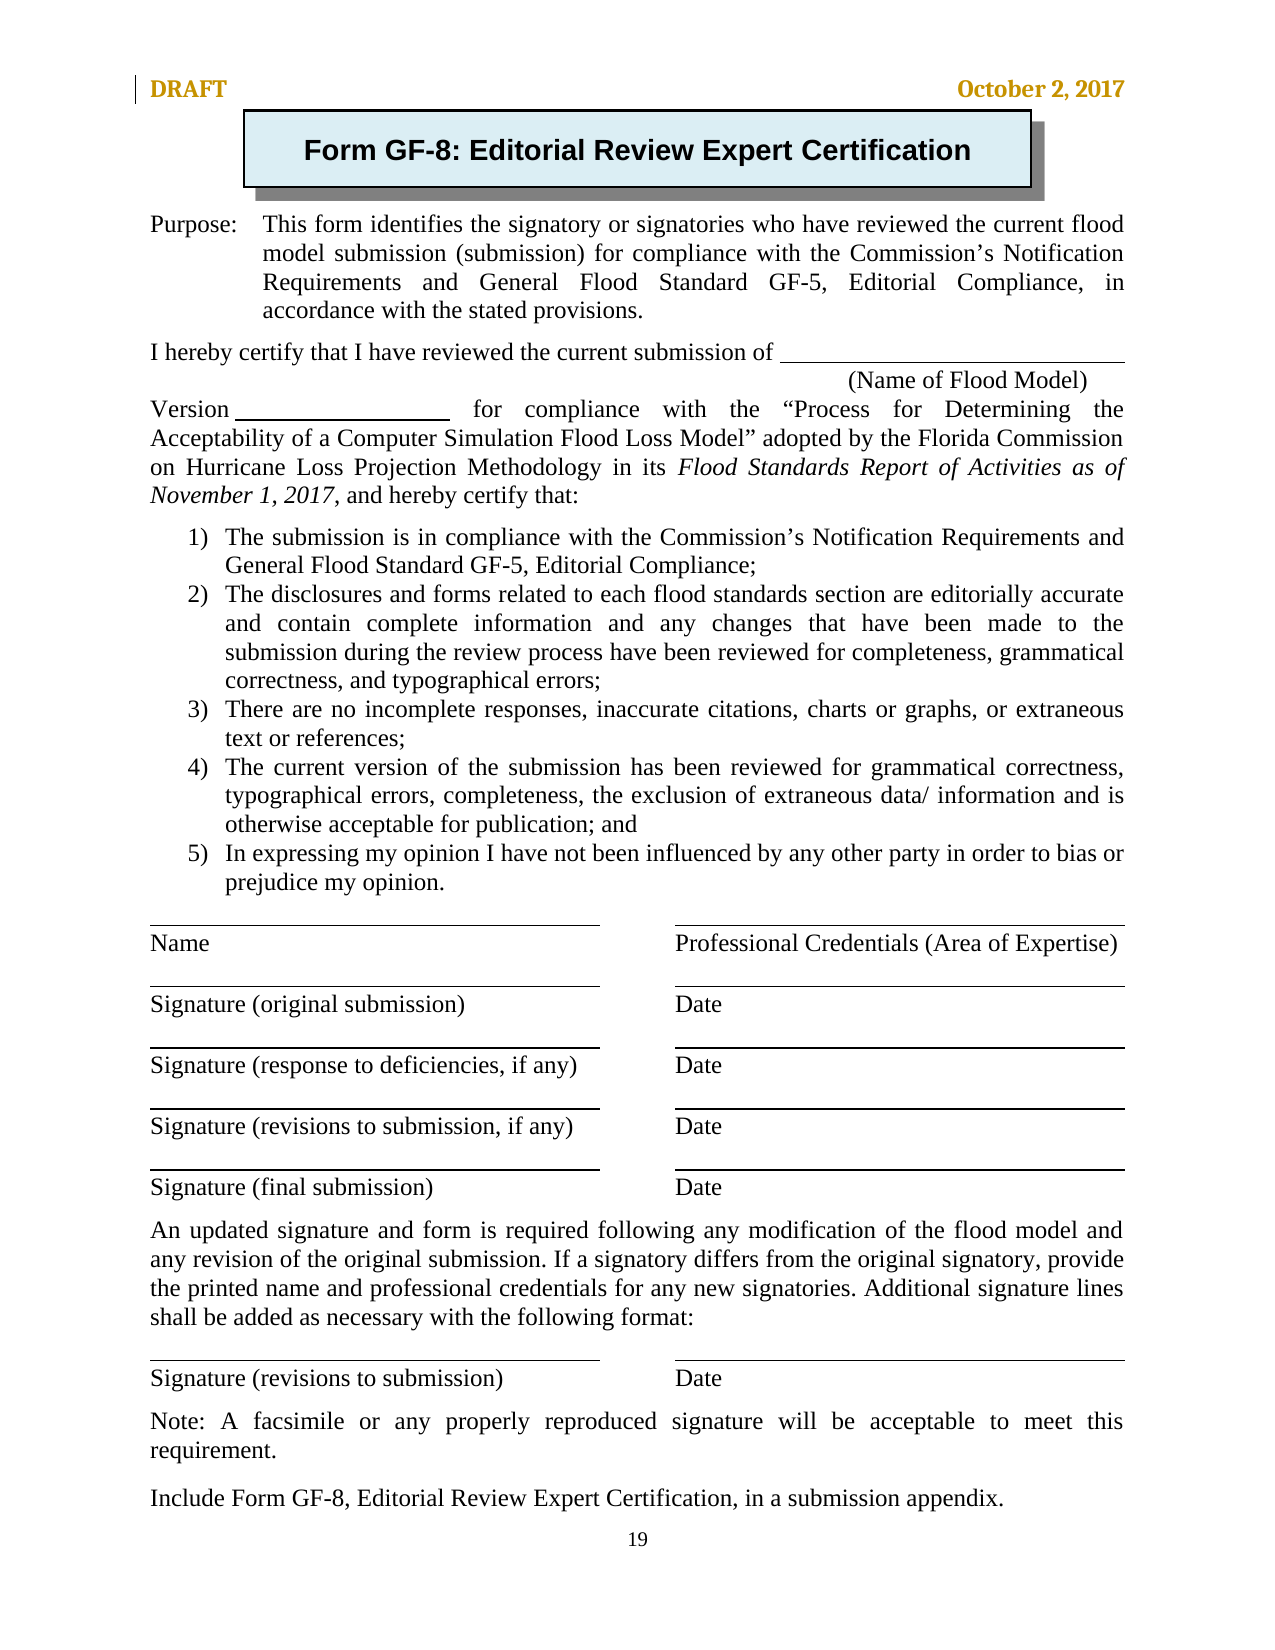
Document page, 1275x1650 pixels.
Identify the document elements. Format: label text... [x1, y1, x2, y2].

list There are no incomplete responses, inaccurate citations, charts or graphs, or extraneous text or references; [187, 694, 1125, 752]
text Version for compliance with the “Process for Determining the Acceptability of a Computer Simulation Flood Loss Model” adopted by the Florida Commission on Hurricane Loss Projection Methodology in its Flood Standards Report of Activities as of November 1, 2017, and hereby certify that: [150, 394, 1125, 509]
list In expressing my opinion I have not been influenced by any other party in order to bias or prejudice my opinion. [187, 838, 1125, 895]
text Purpose: This form identifies the signatory or signatories who have reviewed the current flood model submission (submission) for compliance with the Commission’s Notification Requirements and General Flood Standard GF-5, Editorial Compliance, in accordance with the stated provisions. [150, 209, 1125, 324]
text An updated signature and form is required following any modification of the flood model and any revision of the original submission. If a signatory differs from the original signatory, provide the printed name and professional credentials for any new signatories. Additional signature lines shall be added as necessary with the following format: [150, 1216, 1125, 1331]
text Form GF-8: Editorial Review Expert Certification [150, 132, 1125, 166]
text Signature (revisions to submission, if any) Date [150, 1111, 1125, 1140]
list The disclosures and forms related to each flood standards section are editorially accurate and contain complete information and any changes that have been made to the submission during the review process have been reviewed for completeness, grammatical correctness, and typographical errors; [187, 579, 1125, 694]
text I hereby certify that I have reviewed the current submission of [150, 337, 1125, 365]
text Note: A facsimile or any properly reproduced signature will be acceptable to meet this requirement. [150, 1406, 1125, 1463]
text Signature (response to deficiencies, if any) Date [150, 1050, 1125, 1079]
text Signature (revisions to submission) Date [150, 1363, 1125, 1392]
text (Name of Flood Model) [150, 365, 1125, 394]
list The current version of the submission has been reviewed for grammatical correctness, typographical errors, completeness, the exclusion of extraneous data/ information and is otherwise acceptable for publication; and [187, 752, 1125, 838]
text Signature (final submission) Date [150, 1172, 1125, 1201]
text Include Form GF-8, Editorial Review Expert Certification, in a submission appendix. [150, 1483, 1125, 1511]
list The submission is in compliance with the Commission’s Notification Requirements and General Flood Standard GF-5, Editorial Compliance; [187, 522, 1125, 579]
text Name Professional Credentials (Area of Expertise) [150, 928, 1125, 957]
text Signature (original submission) Date [150, 989, 1125, 1018]
